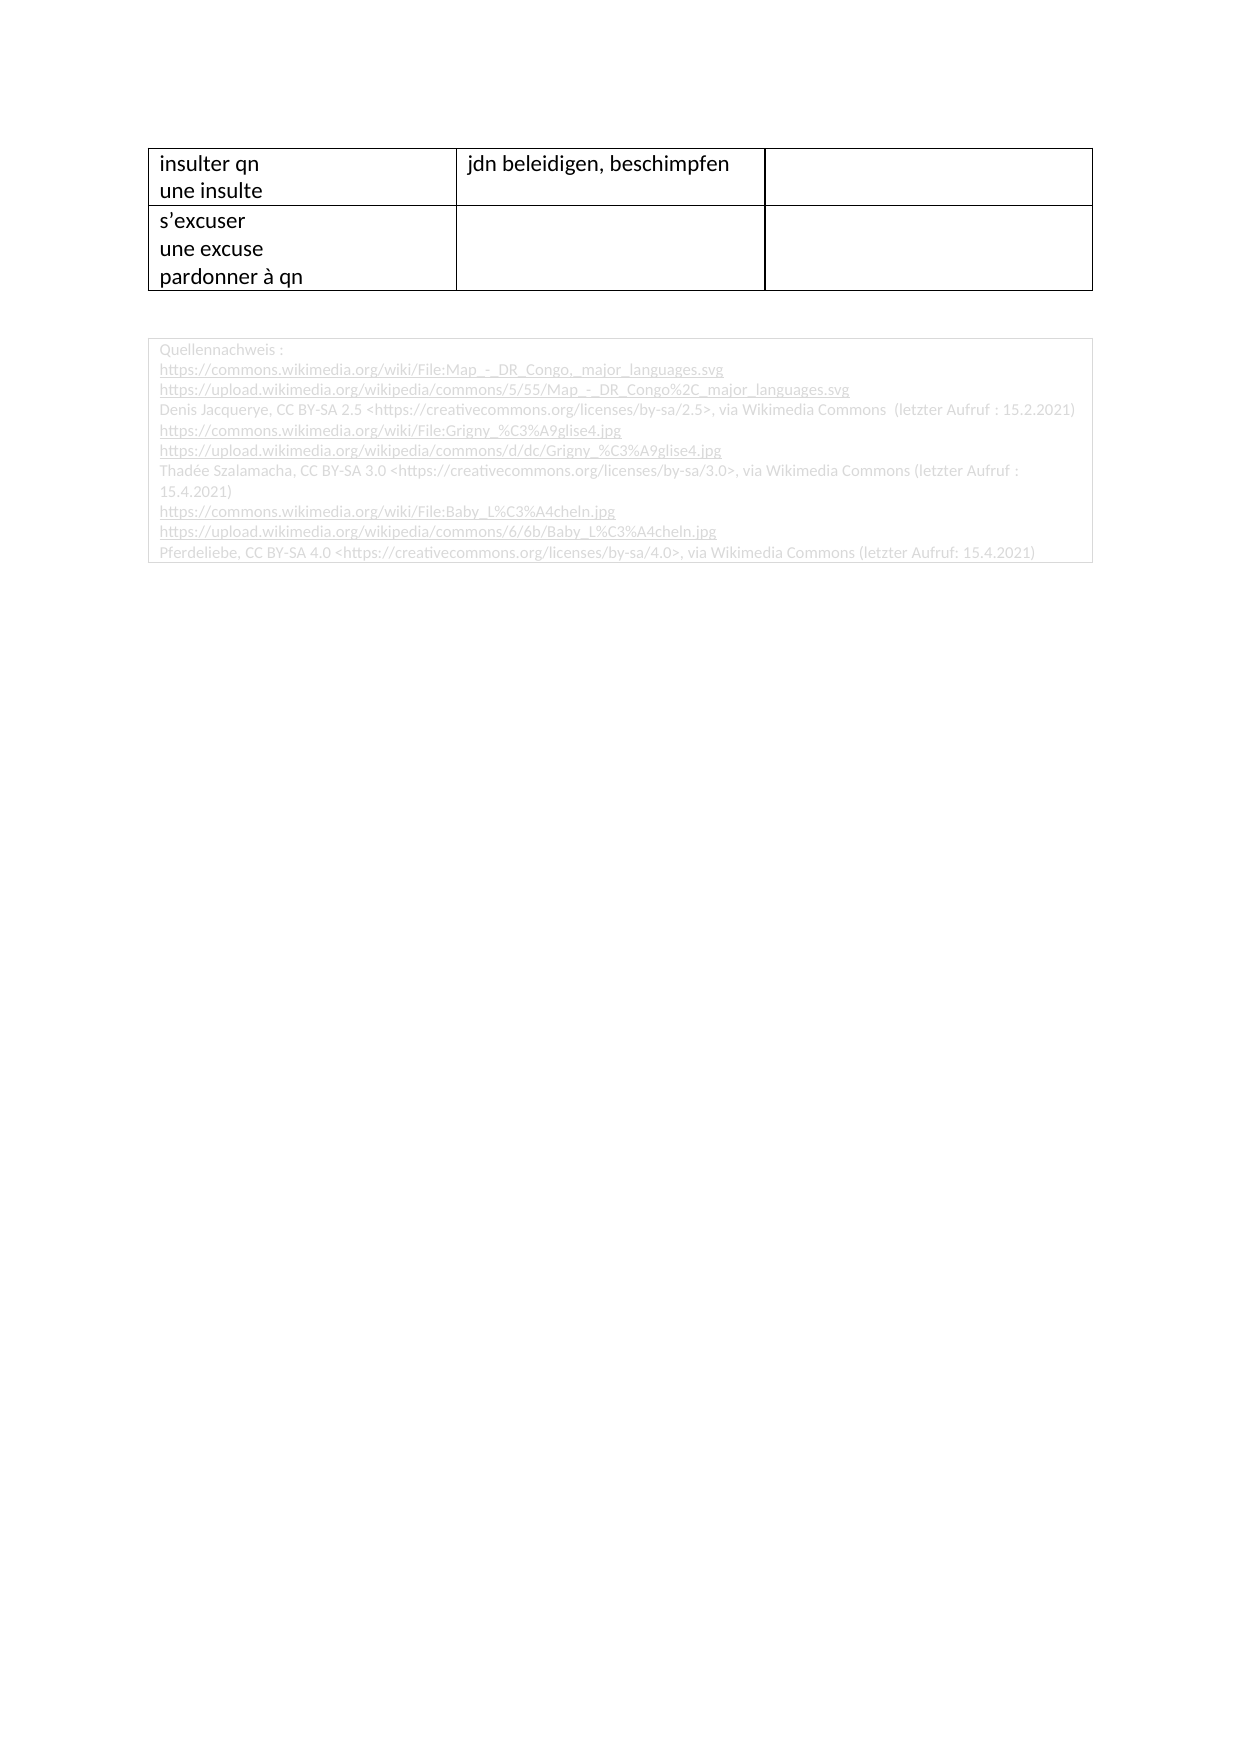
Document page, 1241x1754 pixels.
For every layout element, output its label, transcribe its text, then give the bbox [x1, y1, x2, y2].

table_cell insulter qn une insulte [149, 149, 456, 205]
table_cell [766, 149, 1092, 205]
table_cell s’excuser une excuse pardonner à qn [149, 206, 456, 290]
table_cell [766, 206, 1092, 290]
table_cell [457, 206, 764, 290]
table_cell jdn beleidigen, beschimpfen [457, 149, 764, 205]
table_header Quellennachweis : https://commons.wikimedia.org/wiki/File:Map_-_DR_Congo,_major_languages.svg https://upload.wikimedia.org/wikipedia/commons/5/55/Map_-_DR_Congo%2C_major_languages.svg Denis Jacquerye, CC BY-SA 2.5 <https://creativecommons.org/licenses/by-sa/2.5>, via Wikimedia Commons (letzter Aufruf : 15.2.2021) https://commons.wikimedia.org/wiki/File:Grigny_%C3%A9glise4.jpg https://upload.wikimedia.org/wikipedia/commons/d/dc/Grigny_%C3%A9glise4.jpg Thadée Szalamacha, CC BY-SA 3.0 <https://creativecommons.org/licenses/by-sa/3.0>, via Wikimedia Commons (letzter Aufruf : 15.4.2021) https://commons.wikimedia.org/wiki/File:Baby_L%C3%A4cheln.jpg https://upload.wikimedia.org/wikipedia/commons/6/6b/Baby_L%C3%A4cheln.jpg Pferdeliebe, CC BY-SA 4.0 <https://creativecommons.org/licenses/by-sa/4.0>, via Wikimedia Commons (letzter Aufruf: 15.4.2021) [149, 339, 1092, 562]
